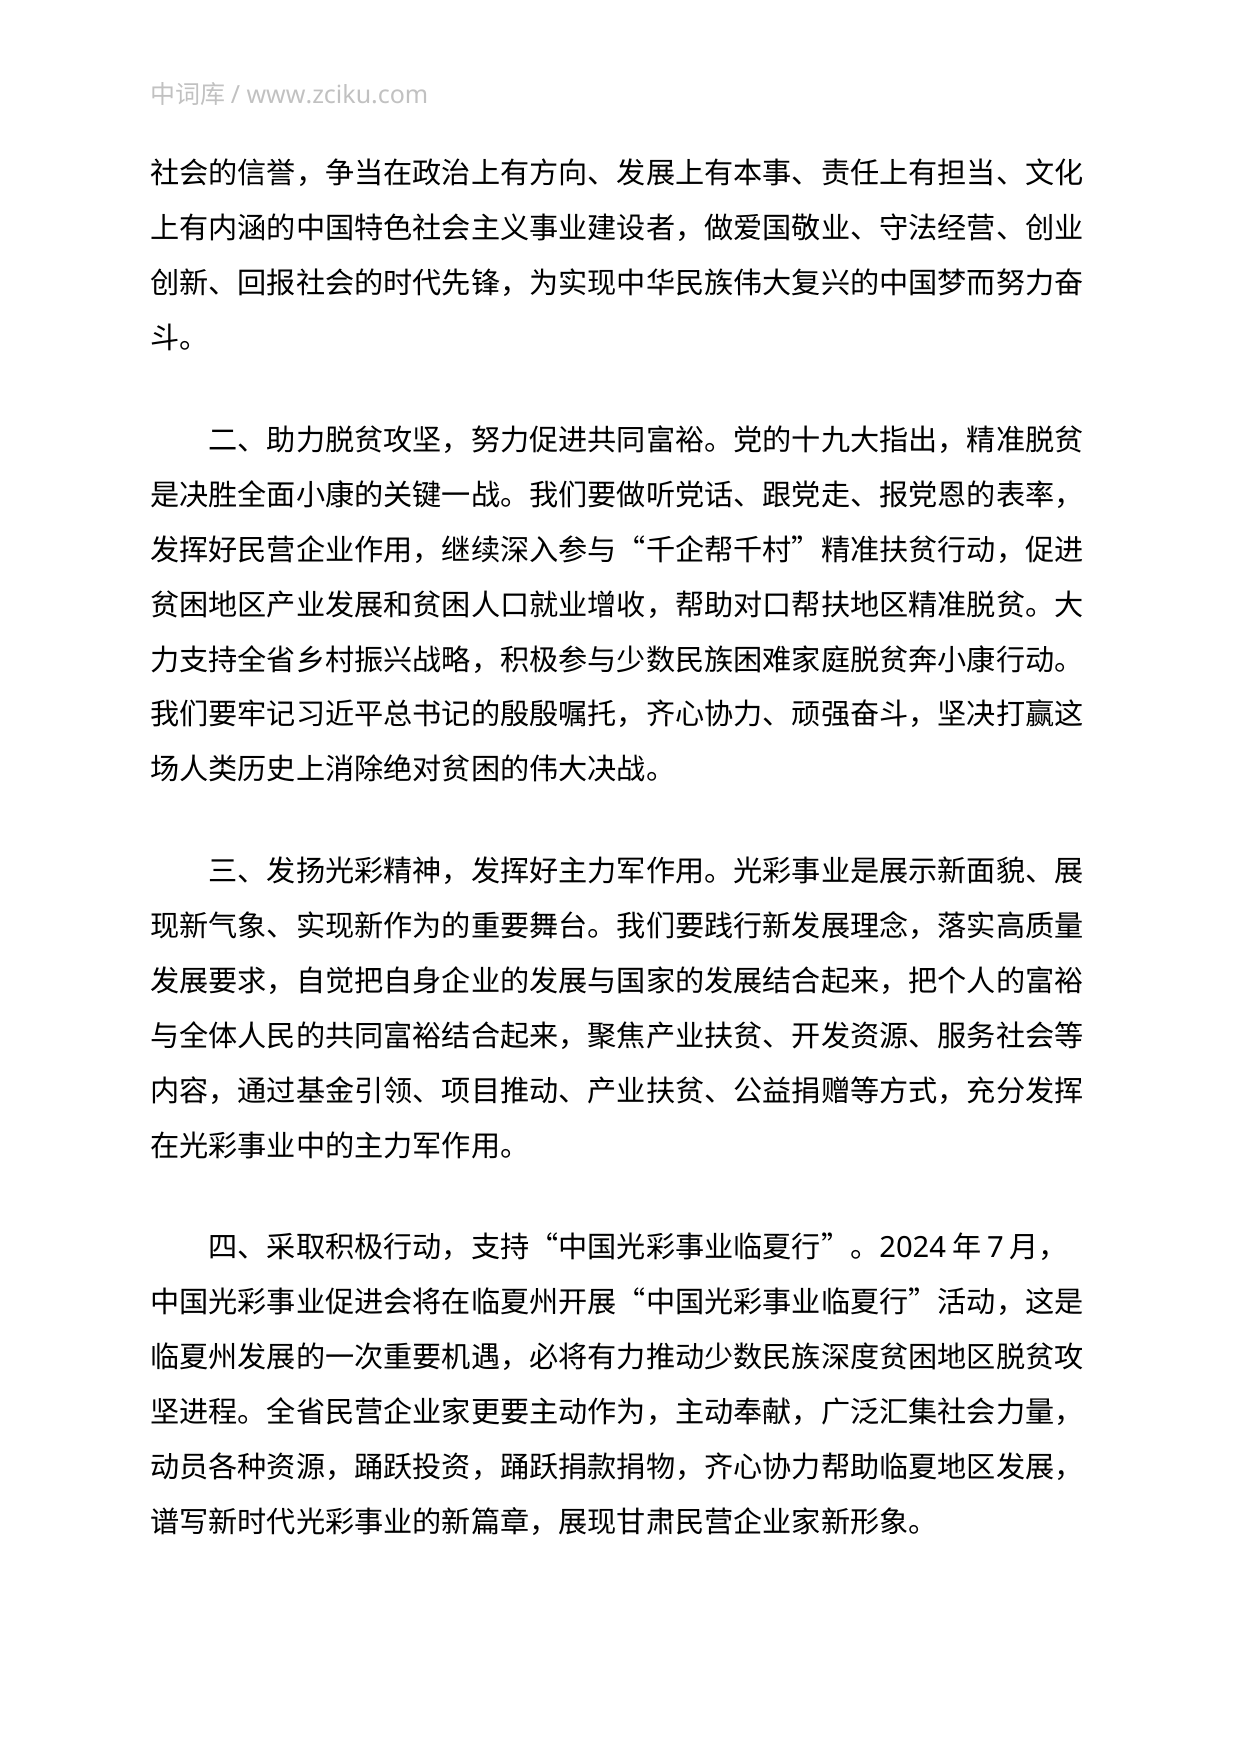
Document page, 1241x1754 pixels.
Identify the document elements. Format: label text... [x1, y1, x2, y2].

text 二、助力脱贫攻坚，努力促进共同富裕。党的十九大指出，精准脱贫是决胜全面小康的关键一战。我们要做听党话、跟党走、报党恩的表率，发挥好民营企业作用，继续深入参与“千企帮千村”精准扶贫行动，促进贫困地区产业发展和贫困人口就业增收，帮助对口帮扶地区精准脱贫。大力支持全省乡村振兴战略，积极参与少数民族困难家庭脱贫奔小康行动。我们要牢记习近平总书记的殷殷嘱托，齐心协力、顽强奋斗，坚决打赢这场人类历史上消除绝对贫困的伟大决战。 [150, 416, 1090, 788]
text 三、发扬光彩精神，发挥好主力军作用。光彩事业是展示新面貌、展现新气象、实现新作为的重要舞台。我们要践行新发展理念，落实高质量发展要求，自觉把自身企业的发展与国家的发展结合起来，把个人的富裕与全体人民的共同富裕结合起来，聚焦产业扶贫、开发资源、服务社会等内容，通过基金引领、项目推动、产业扶贫、公益捐赠等方式，充分发挥在光彩事业中的主力军作用。 [150, 848, 1090, 1164]
text 四、采取积极行动，支持“中国光彩事业临夏行”。2024年7月，中国光彩事业促进会将在临夏州开展“中国光彩事业临夏行”活动，这是临夏州发展的一次重要机遇，必将有力推动少数民族深度贫困地区脱贫攻坚进程。全省民营企业家更要主动作为，主动奉献，广泛汇集社会力量，动员各种资源，踊跃投资，踊跃捐款捐物，齐心协力帮助临夏地区发展，谱写新时代光彩事业的新篇章，展现甘肃民营企业家新形象。 [150, 1224, 1090, 1541]
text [150, 150, 1090, 357]
